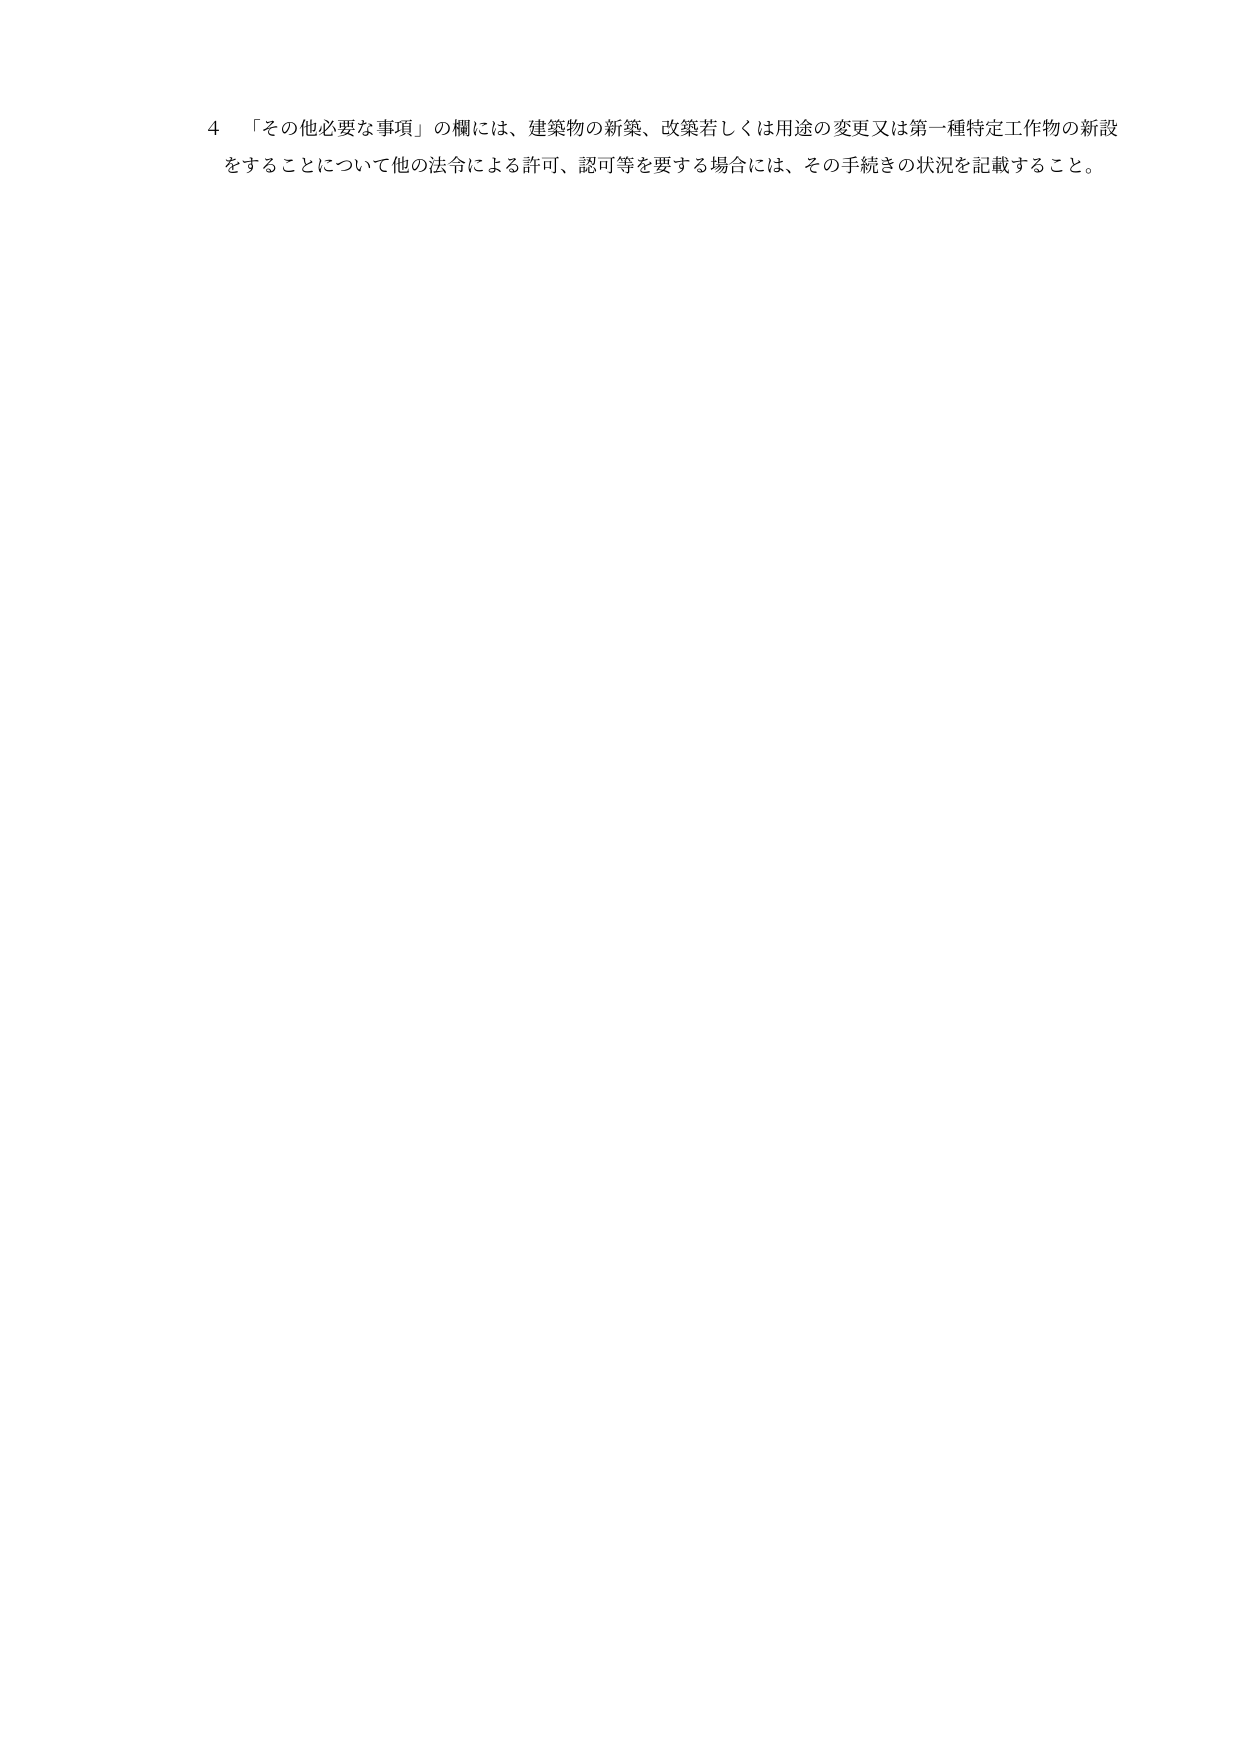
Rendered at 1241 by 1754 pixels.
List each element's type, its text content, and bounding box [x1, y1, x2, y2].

text ４ 「その他必要な事項」の欄には、建築物の新築、改築若しくは用途の変更又は第一種特定工作物の新設をすることについて他の法令による許可、認可等を要する場合には、その手続きの状況を記載すること。 [185, 108, 1122, 183]
